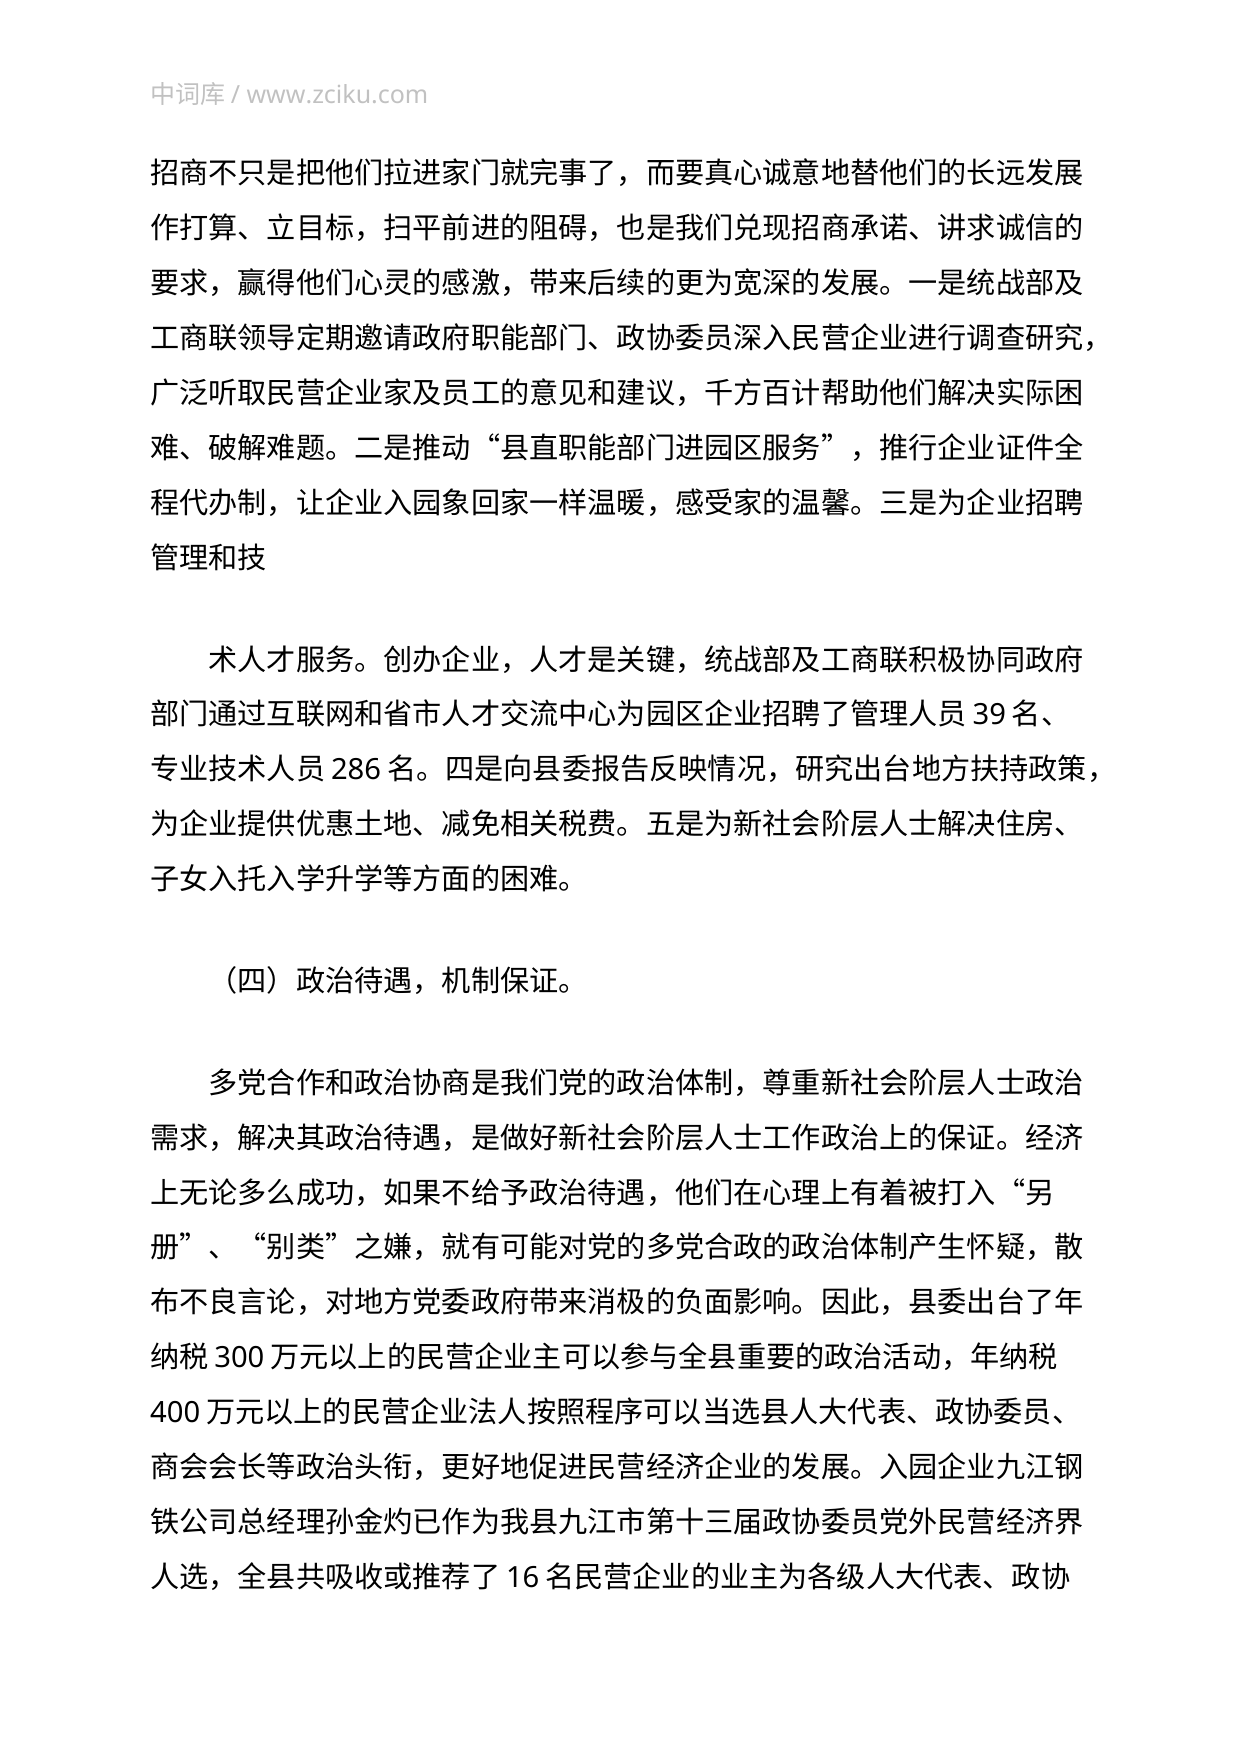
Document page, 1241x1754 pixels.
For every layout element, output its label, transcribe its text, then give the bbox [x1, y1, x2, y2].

text 术人才服务。创办企业，人才是关键，统战部及工商联积极协同政府部门通过互联网和省市人才交流中心为园区企业招聘了管理人员39名、专业技术人员286名。四是向县委报告反映情况，研究出台地方扶持政策，为企业提供优惠土地、减免相关税费。五是为新社会阶层人士解决住房、子女入托入学升学等方面的困难。 [150, 636, 1090, 898]
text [150, 1059, 1090, 1596]
text （四）政治待遇，机制保证。 [150, 958, 1090, 1000]
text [150, 150, 1090, 577]
